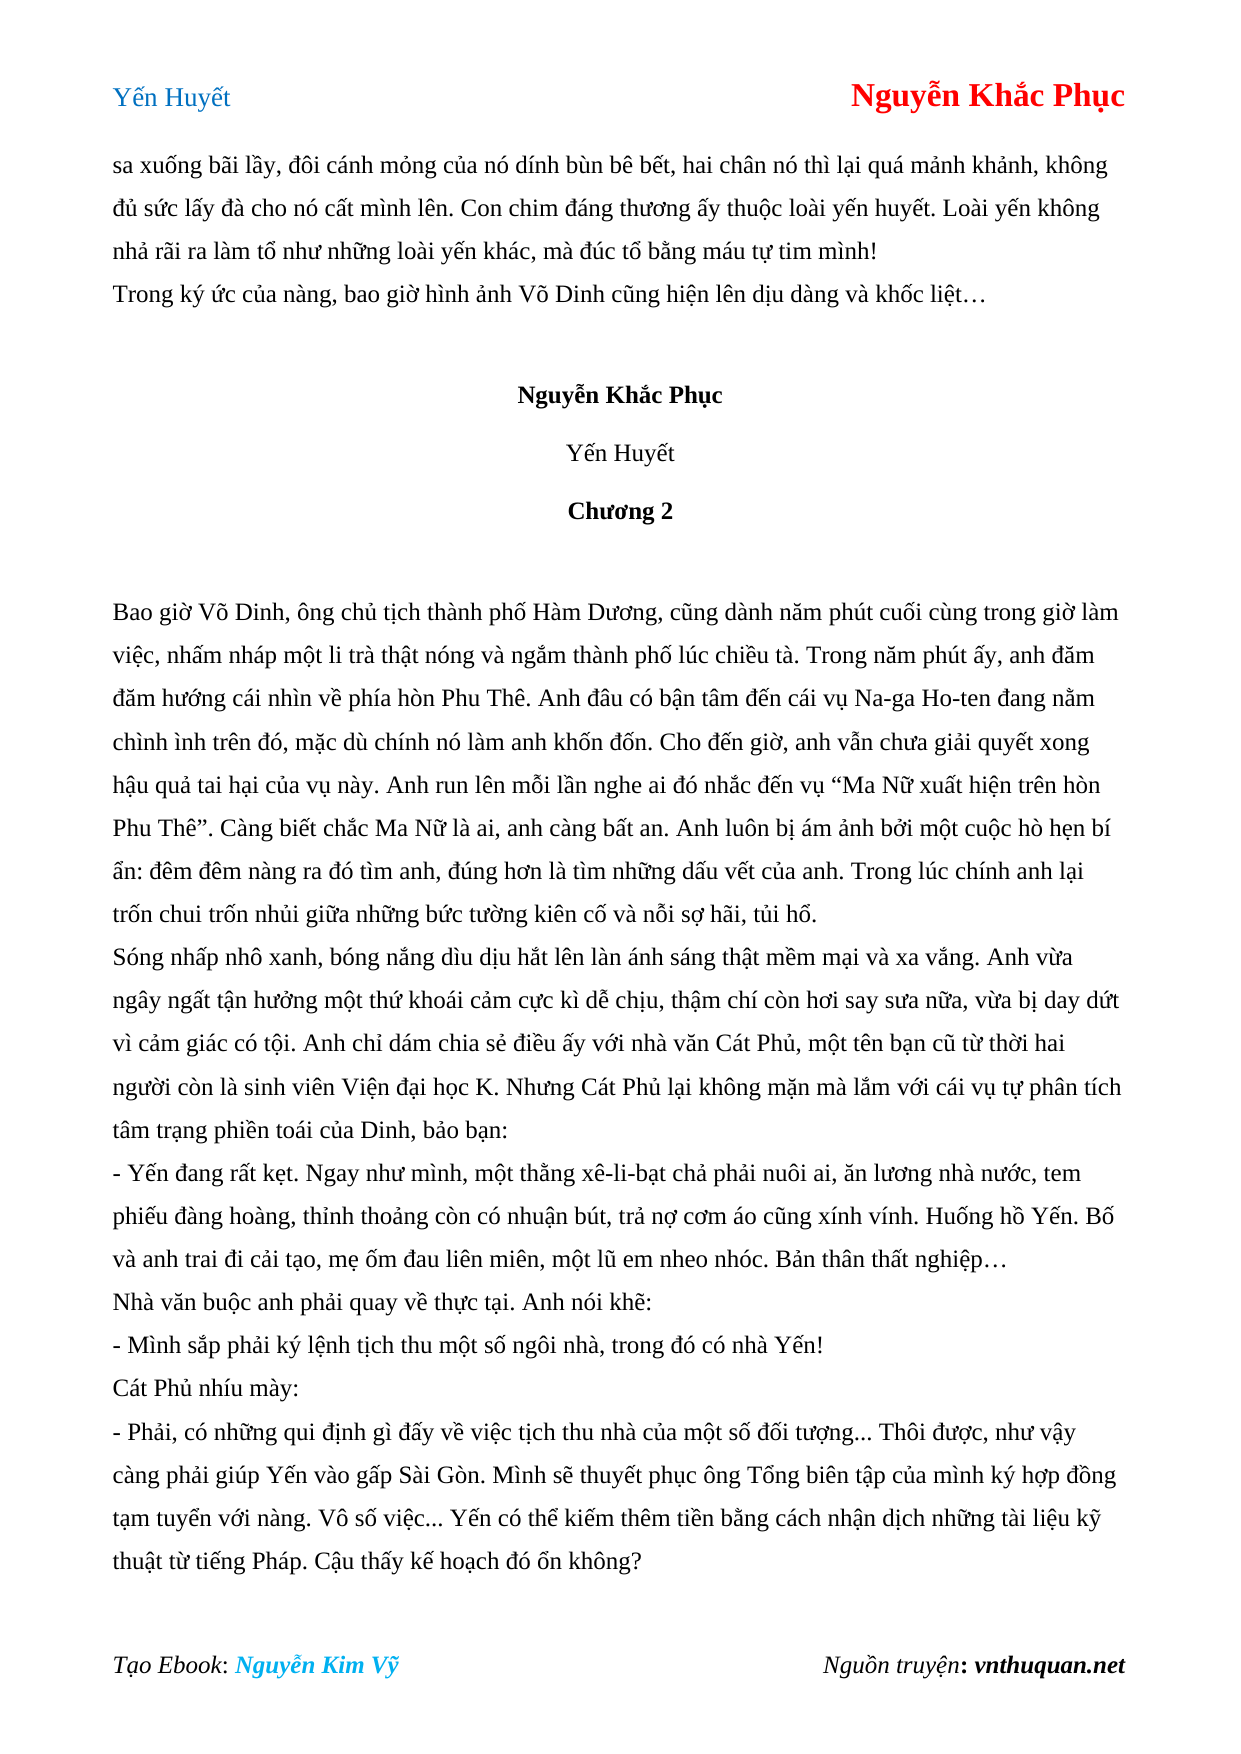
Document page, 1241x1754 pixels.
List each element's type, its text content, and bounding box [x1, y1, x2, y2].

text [112, 554, 1128, 1575]
text Yến Huyết [112, 438, 1128, 467]
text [112, 150, 1128, 308]
text Nguyễn Khắc Phục [112, 380, 1128, 409]
text Chương 2 [112, 496, 1128, 525]
